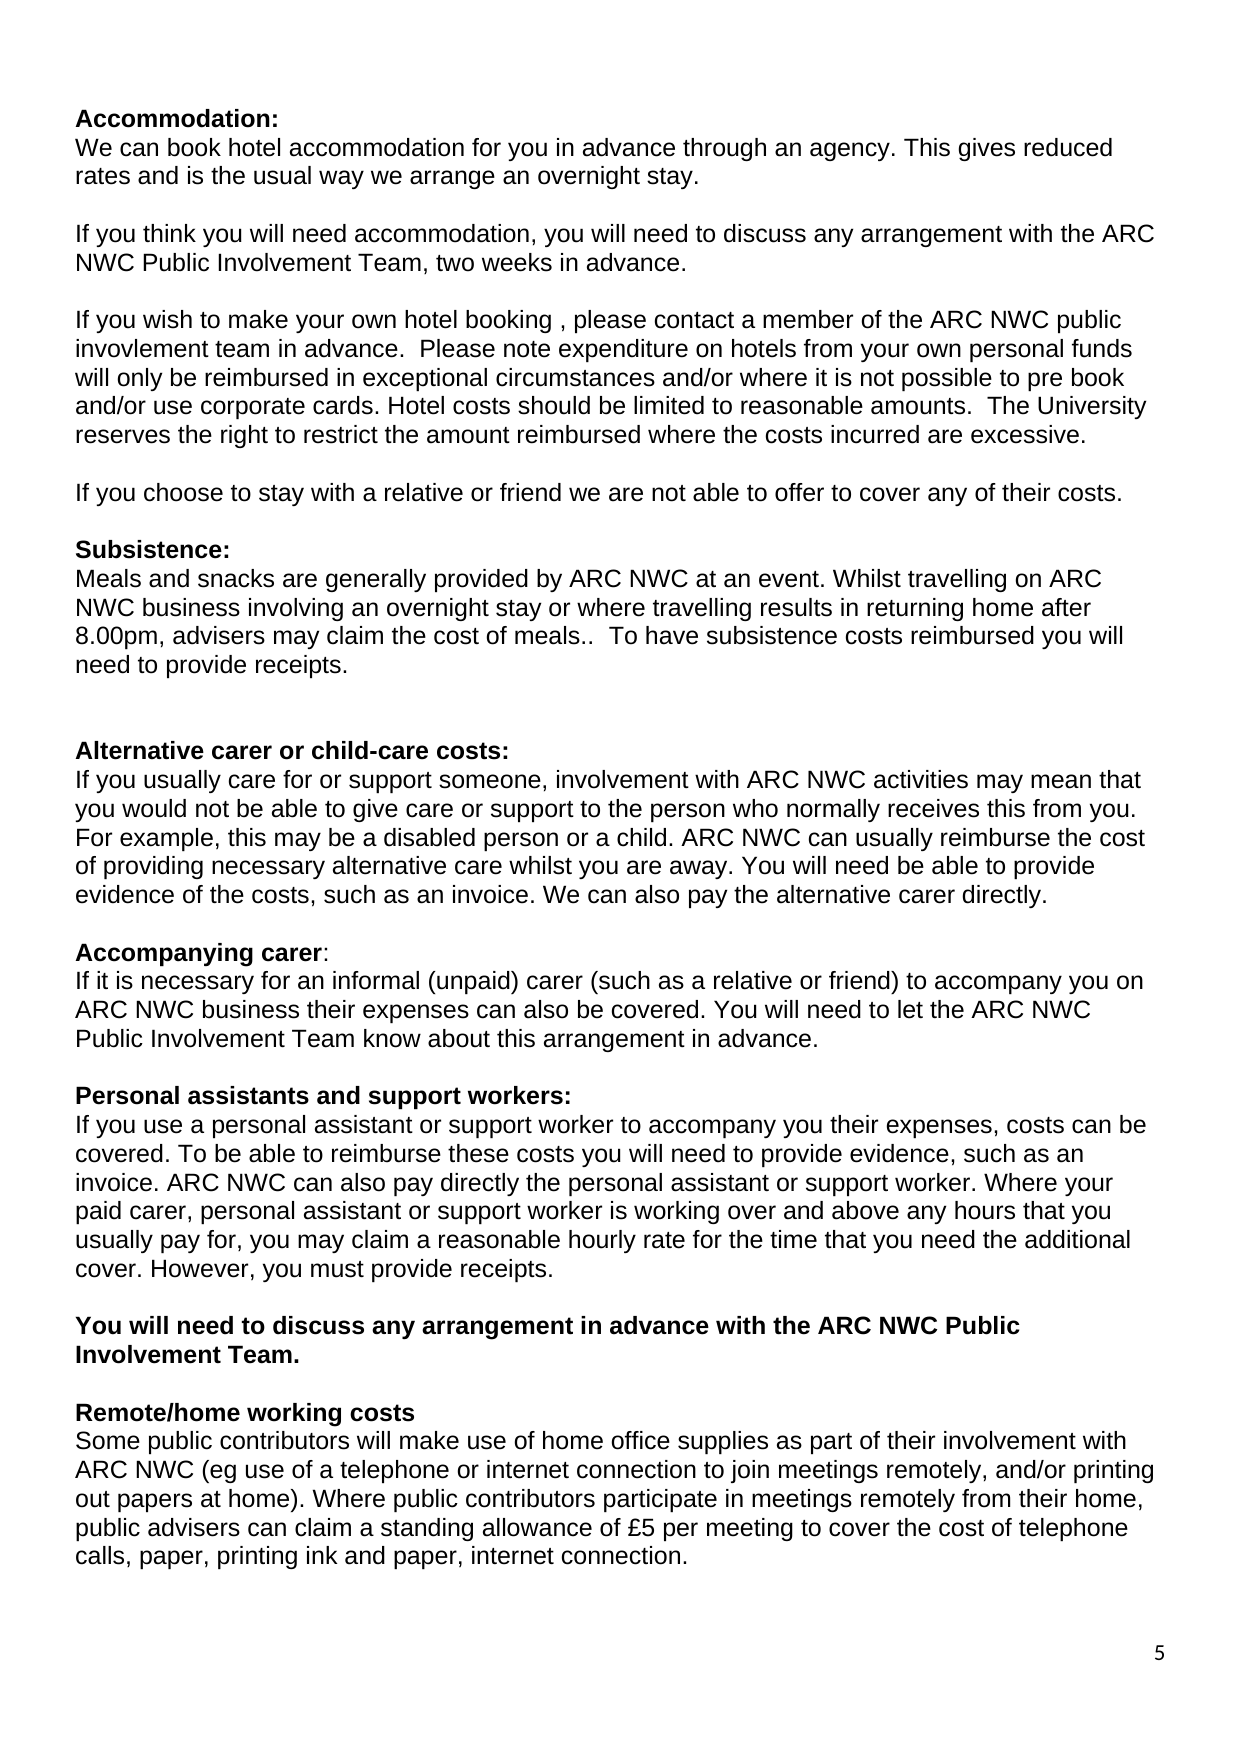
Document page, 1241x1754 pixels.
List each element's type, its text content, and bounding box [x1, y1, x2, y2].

text You will need to discuss any arrangement in advance with the ARC NWC Public Involvement Team. [75, 1311, 1165, 1369]
text Some public contributors will make use of home office supplies as part of their involvement with ARC NWC (eg use of a telephone or internet connection to join meetings remotely, and/or printing out papers at home). Where public contributors participate in meetings remotely from their home, public advisers can claim a standing allowance of £5 per meeting to cover the cost of telephone calls, paper, printing ink and paper, internet connection. [75, 1426, 1165, 1570]
text Alternative carer or child-care costs: [75, 736, 1165, 765]
text If you choose to stay with a relative or friend we are not able to offer to cover any of their costs. [75, 477, 1165, 506]
text Personal assistants and support workers: [75, 1081, 1165, 1110]
text Remote/home working costs [75, 1397, 1165, 1426]
text Accommodation: [75, 104, 1165, 132]
text If you usually care for or support someone, involvement with ARC NWC activities may mean that you would not be able to give care or support to the person who normally receives this from you. For example, this may be a disabled person or a child. ARC NWC can usually reimburse the cost of providing necessary alternative care whilst you are away. You will need be able to provide evidence of the costs, such as an invoice. We can also pay the alternative carer directly. [75, 765, 1165, 909]
text If you use a personal assistant or support worker to accompany you their expenses, costs can be covered. To be able to reimburse these costs you will need to provide evidence, such as an invoice. ARC NWC can also pay directly the personal assistant or support worker. Where your paid carer, personal assistant or support worker is working over and above any hours that you usually pay for, you may claim a reasonable hourly rate for the time that you need the additional cover. However, you must provide receipts. [75, 1110, 1165, 1282]
text If you think you will need accommodation, you will need to discuss any arrangement with the ARC NWC Public Involvement Team, two weeks in advance. [75, 219, 1165, 276]
text If you wish to make your own hotel booking , please contact a member of the ARC NWC public invovlement team in advance. Please note expenditure on hotels from your own personal funds will only be reimbursed in exceptional circumstances and/or where it is not possible to pre book and/or use corporate cards. Hotel costs should be limited to reasonable amounts. The University reserves the right to restrict the amount reimbursed where the costs incurred are excessive. [75, 305, 1165, 449]
text Subsistence: [75, 535, 1165, 564]
text Meals and snacks are generally provided by ARC NWC at an event. Whilst travelling on ARC NWC business involving an overnight stay or where travelling results in returning home after 8.00pm, advisers may claim the cost of meals.. To have subsistence costs reimbursed you will need to provide receipts. [75, 564, 1165, 679]
text We can book hotel accommodation for you in advance through an agency. This gives reduced rates and is the usual way we arrange an overnight stay. [75, 132, 1165, 190]
text Accompanying carer: [75, 937, 1165, 966]
text If it is necessary for an informal (unpaid) carer (such as a relative or friend) to accompany you on ARC NWC business their expenses can also be covered. You will need to let the ARC NWC Public Involvement Team know about this arrangement in advance. [75, 966, 1165, 1052]
